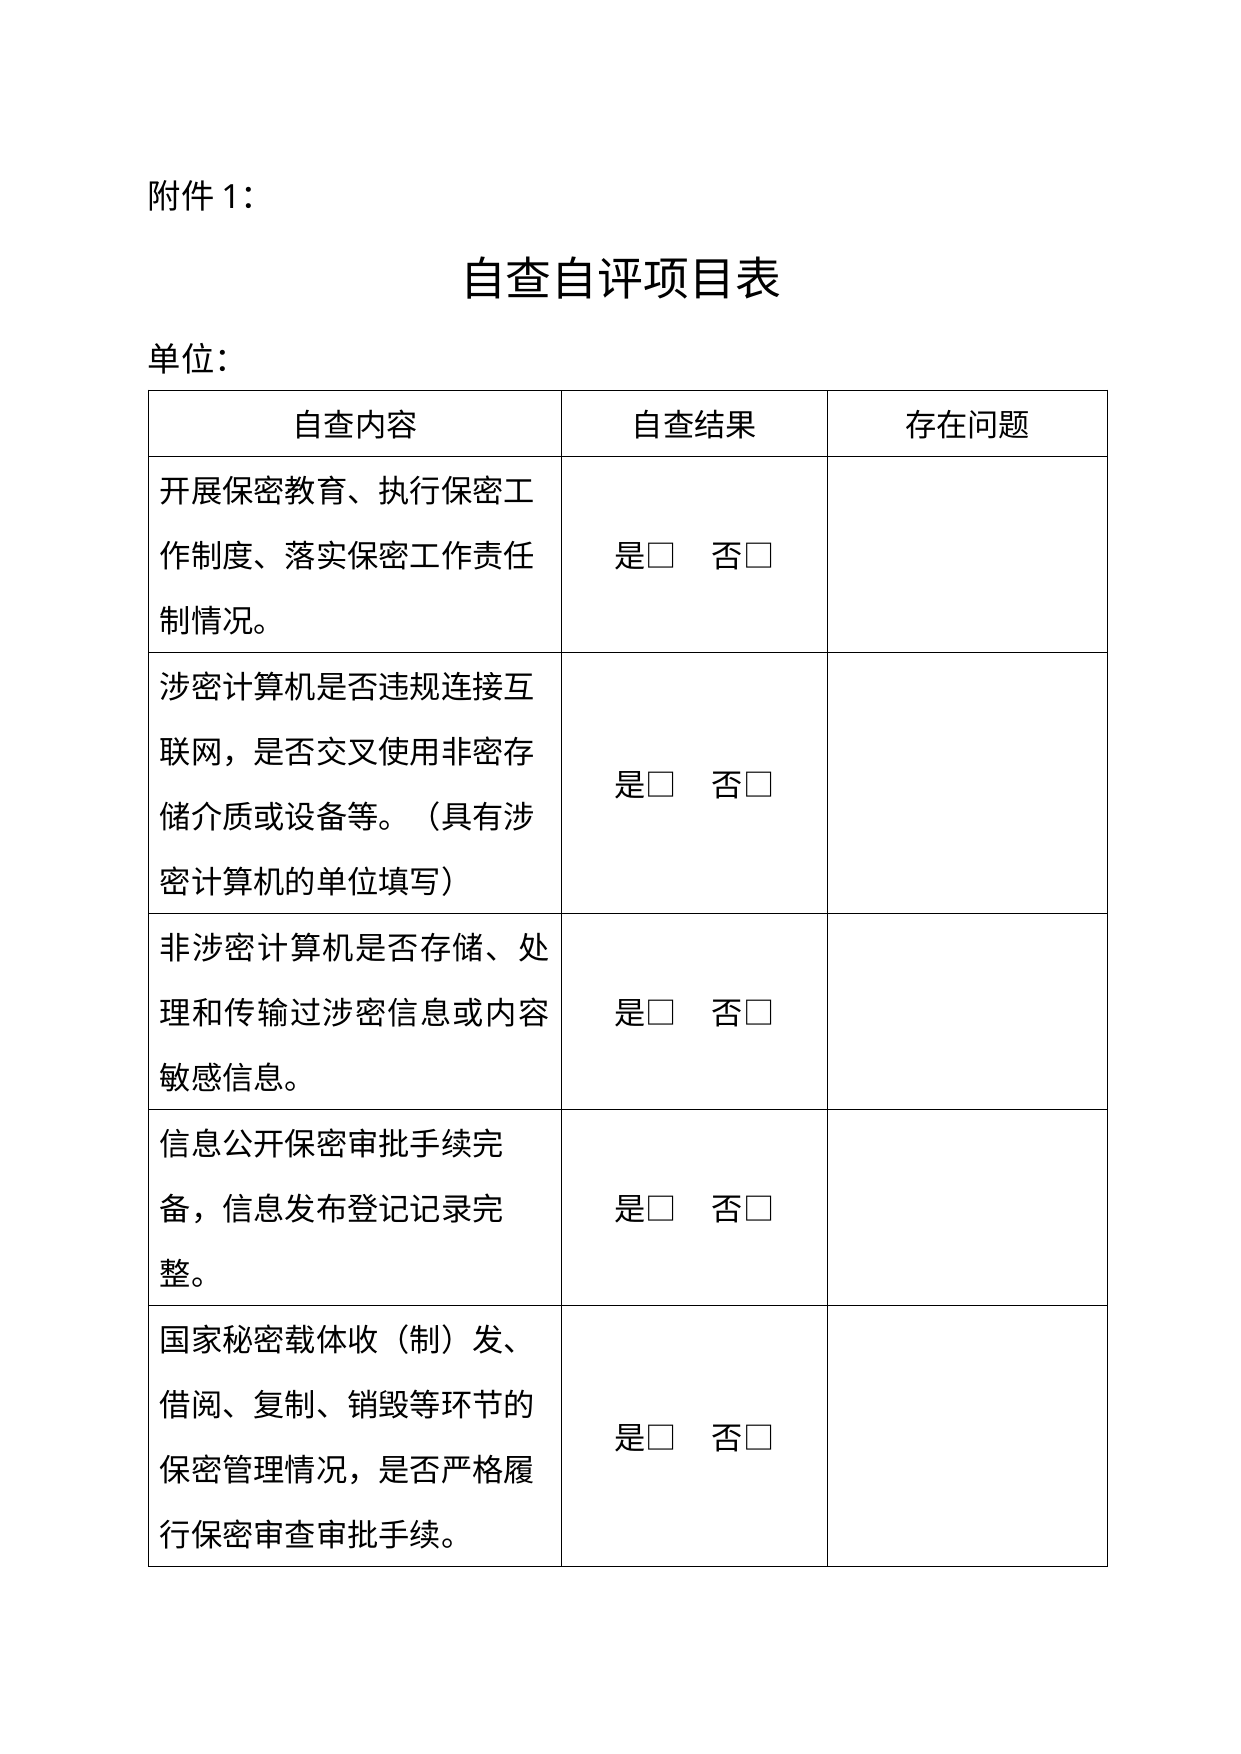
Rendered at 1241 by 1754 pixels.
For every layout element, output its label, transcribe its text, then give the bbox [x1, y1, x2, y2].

table_cell 开展保密教育、执行保密工作制度、落实保密工作责任制情况。 [149, 457, 561, 652]
table_cell [828, 1110, 1107, 1305]
table_cell 是□ 否□ [562, 1110, 827, 1305]
table_cell 涉密计算机是否违规连接互联网，是否交叉使用非密存储介质或设备等。（具有涉密计算机的单位填写） [149, 653, 561, 913]
table_cell 国家秘密载体收（制）发、借阅、复制、销毁等环节的保密管理情况，是否严格履行保密审查审批手续。 [149, 1306, 561, 1566]
table_cell 非涉密计算机是否存储、处理和传输过涉密信息或内容敏感信息。 [149, 914, 561, 1109]
table_cell 信息公开保密审批手续完备，信息发布登记记录完整。 [149, 1110, 561, 1305]
text 单位： [148, 324, 1092, 389]
table_cell [828, 914, 1107, 1109]
table_cell 是□ 否□ [562, 653, 827, 913]
table_cell [828, 1306, 1107, 1566]
table_cell 是□ 否□ [562, 457, 827, 652]
text 自查自评项目表 [148, 227, 1092, 324]
table_cell 是□ 否□ [562, 914, 827, 1109]
table_header 存在问题 [828, 391, 1107, 456]
table_cell [828, 457, 1107, 652]
table_cell 是□ 否□ [562, 1306, 827, 1566]
table_header 自查结果 [562, 391, 827, 456]
table_cell [828, 653, 1107, 913]
table_header 自查内容 [149, 391, 561, 456]
text 附件1： [148, 162, 1092, 227]
